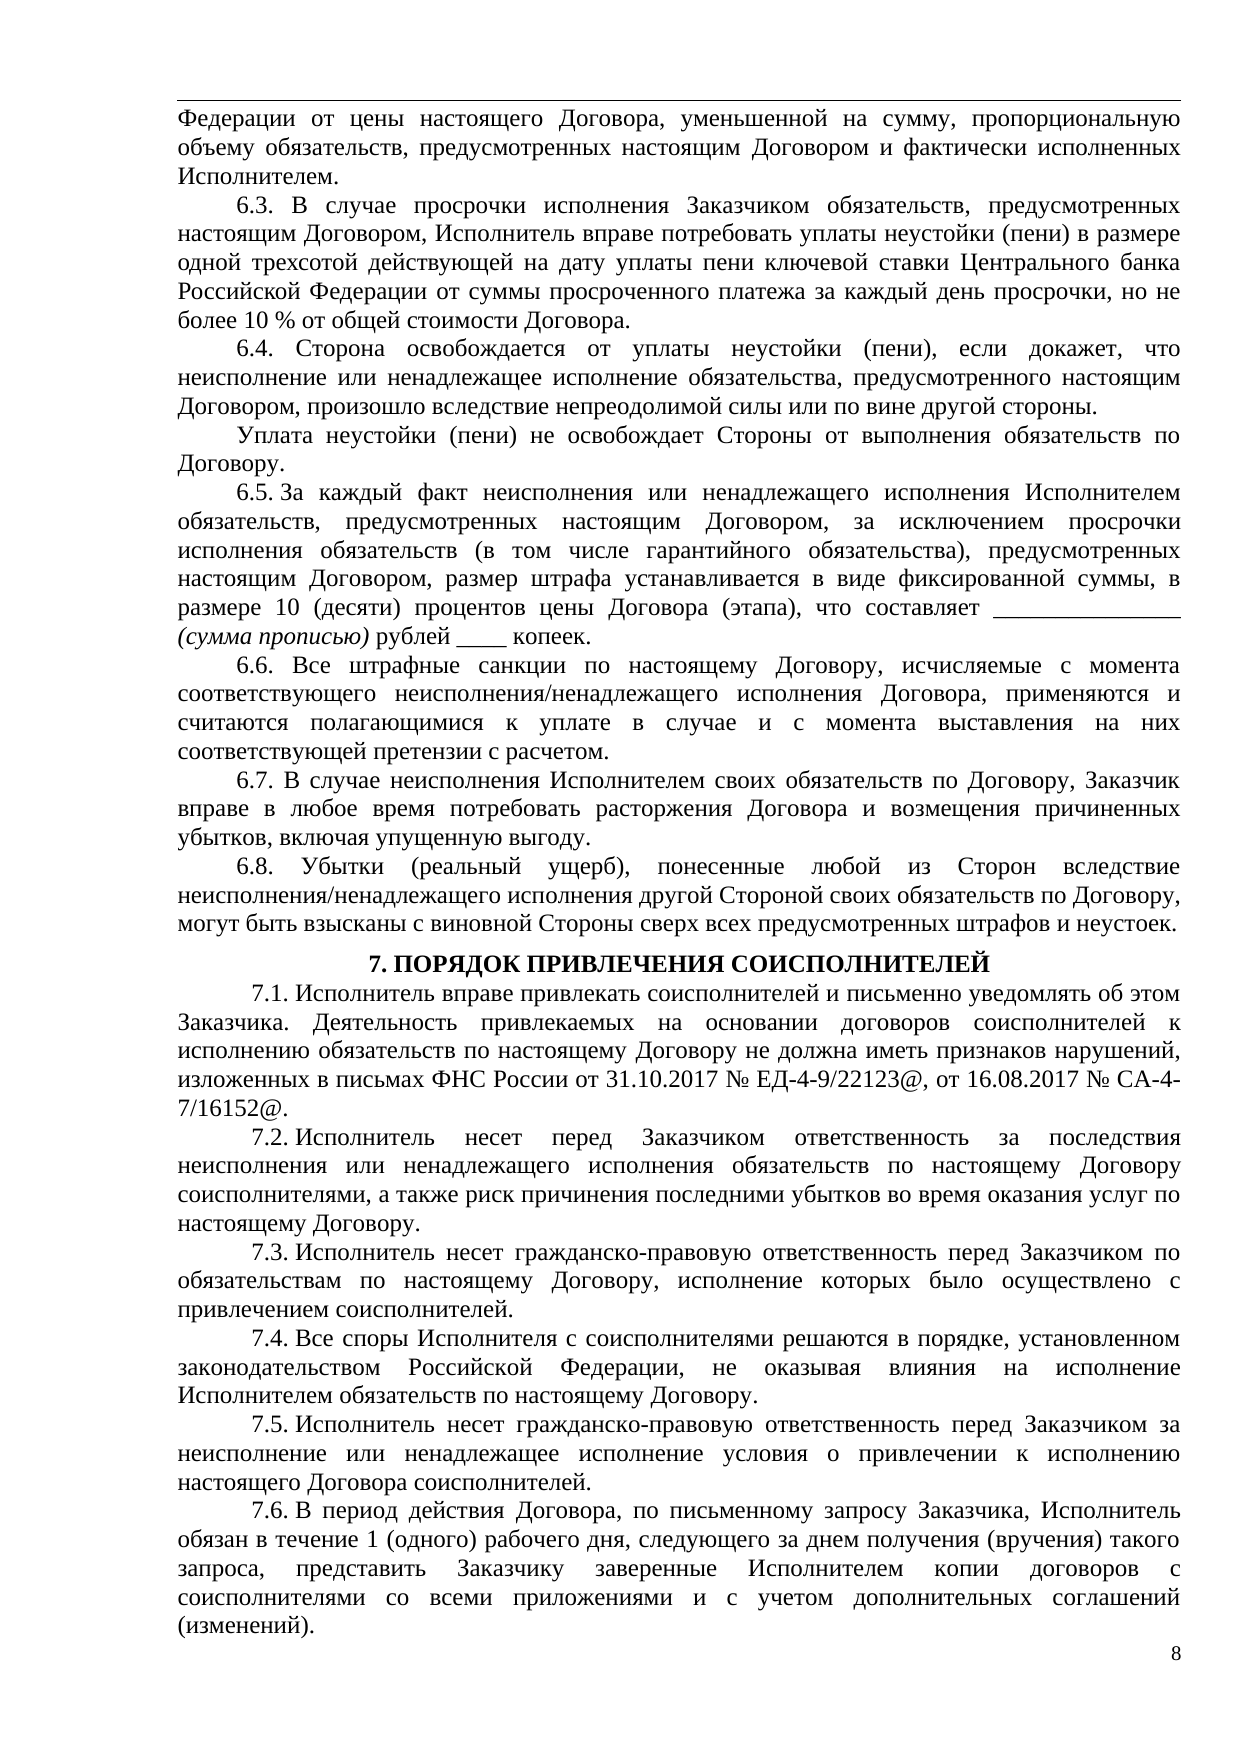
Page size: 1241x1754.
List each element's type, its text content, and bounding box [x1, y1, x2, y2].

text 7.5. Исполнитель несет гражданско-правовую ответственность перед Заказчиком за неисполнение или ненадлежащее исполнение условия о привлечении к исполнению настоящего Договора соисполнителей. [177, 1409, 1181, 1495]
text 7.2. Исполнитель несет перед Заказчиком ответственность за последствия неисполнения или ненадлежащего исполнения обязательств по настоящему Договору соисполнителями, а также риск причинения последними убытков во время оказания услуг по настоящему Договору. [177, 1122, 1181, 1237]
text 6.7. В случае неисполнения Исполнителем своих обязательств по Договору, Заказчик вправе в любое время потребовать расторжения Договора и возмещения причиненных убытков, включая упущенную выгоду. [177, 765, 1181, 851]
text 6.4. Сторона освобождается от уплаты неустойки (пени), если докажет, что неисполнение или ненадлежащее исполнение обязательства, предусмотренного настоящим Договором, произошло вследствие непреодолимой силы или по вине другой стороны. [177, 333, 1181, 420]
text 6.8. Убытки (реальный ущерб), понесенные любой из Сторон вследствие неисполнения/ненадлежащего исполнения другой Стороной своих обязательств по Договору, могут быть взысканы с виновной Стороны сверх всех предусмотренных штрафов и неустоек. [177, 851, 1181, 937]
text 7. ПОРЯДОК ПРИВЛЕЧЕНИЯ СОИСПОЛНИТЕЛЕЙ [177, 949, 1181, 978]
text 6.6. Все штрафные санкции по настоящему Договору, исчисляемые с момента соответствующего неисполнения/ненадлежащего исполнения Договора, применяются и считаются полагающимися к уплате в случае и с момента выставления на них соответствующей претензии с расчетом. [177, 650, 1181, 765]
text 7.6. В период действия Договора, по письменному запросу Заказчика, Исполнитель обязан в течение 1 (одного) рабочего дня, следующего за днем получения (вручения) такого запроса, представить Заказчику заверенные Исполнителем копии договоров с соисполнителями со всеми приложениями и с учетом дополнительных соглашений (изменений). [177, 1495, 1181, 1639]
text 6.3. В случае просрочки исполнения Заказчиком обязательств, предусмотренных настоящим Договором, Исполнитель вправе потребовать уплаты неустойки (пени) в размере одной трехсотой действующей на дату уплаты пени ключевой ставки Центрального банка Российской Федерации от суммы просроченного платежа за каждый день просрочки, но не более 10 % от общей стоимости Договора. [177, 190, 1181, 333]
text Уплата неустойки (пени) не освобождает Стороны от выполнения обязательств по Договору. [177, 420, 1181, 477]
text 7.3. Исполнитель несет гражданско-правовую ответственность перед Заказчиком по обязательствам по настоящему Договору, исполнение которых было осуществлено с привлечением соисполнителей. [177, 1237, 1181, 1323]
text 7.1. Исполнитель вправе привлекать соисполнителей и письменно уведомлять об этом Заказчика. Деятельность привлекаемых на основании договоров соисполнителей к исполнению обязательств по настоящему Договору не должна иметь признаков нарушений, изложенных в письмах ФНС России от 31.10.2017 № ЕД-4-9/22123@, от 16.08.2017 № СА-4-7/16152@. [177, 978, 1181, 1122]
text 7.4. Все споры Исполнителя с соисполнителями решаются в порядке, установленном законодательством Российской Федерации, не оказывая влияния на исполнение Исполнителем обязательств по настоящему Договору. [177, 1323, 1181, 1409]
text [177, 103, 1181, 190]
text 6.5. За каждый факт неисполнения или ненадлежащего исполнения Исполнителем обязательств, предусмотренных настоящим Договором, за исключением просрочки исполнения обязательств (в том числе гарантийного обязательства), предусмотренных настоящим Договором, размер штрафа устанавливается в виде фиксированной суммы, в размере 10 (десяти) процентов цены Договора (этапа), что составляет _______________ (сумма прописью) рублей ____ копеек. [177, 477, 1181, 650]
